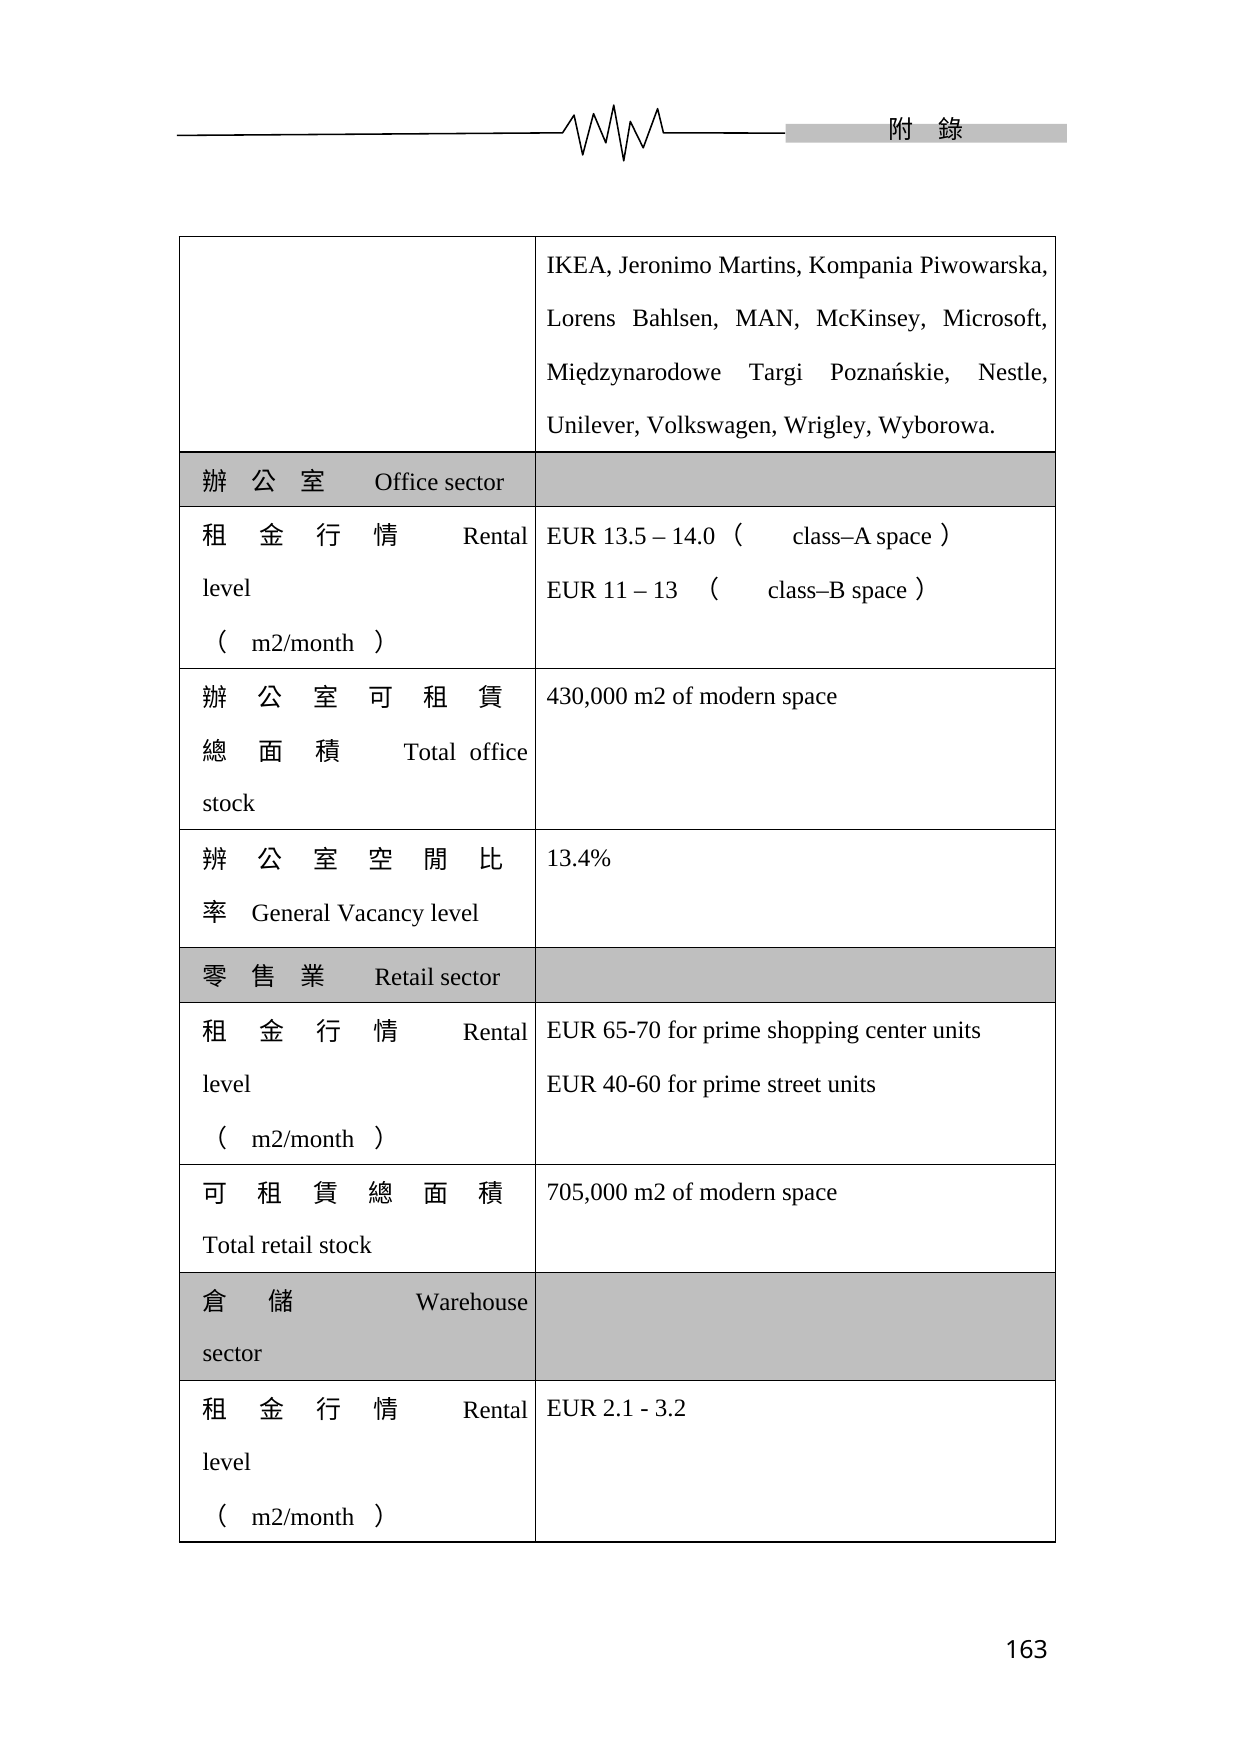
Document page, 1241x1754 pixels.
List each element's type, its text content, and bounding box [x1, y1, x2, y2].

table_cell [180, 237, 535, 451]
table_cell 辨公室空閒比率General Vacancy level [180, 830, 535, 947]
table_cell 零售業 Retail sector [180, 948, 535, 1002]
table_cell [536, 237, 1055, 451]
table_cell 705,000 m2 of modern space [536, 1165, 1055, 1272]
table_cell EUR 13.5 – 14.0（ class–A space） EUR 11 – 13（ class–B space） [536, 507, 1055, 668]
table_cell 租金行情 Rental level （m2/month） [180, 1381, 535, 1541]
table_cell 430,000 m2 of modern space [536, 669, 1055, 829]
table_cell [536, 1273, 1055, 1380]
table_cell 13.4% [536, 830, 1055, 947]
table_cell 可租賃總面積 Total retail stock [180, 1165, 535, 1272]
table_cell [536, 948, 1055, 1002]
table_cell 辦公室 Office sector [180, 453, 535, 506]
table_cell 租金行情 Rental level （m2/month） [180, 507, 535, 668]
table_cell [536, 453, 1055, 506]
table_cell EUR 2.1 - 3.2 [536, 1381, 1055, 1541]
table_cell 倉儲 Warehouse sector [180, 1273, 535, 1380]
table_cell 租金行情 Rental level （m2/month） [180, 1003, 535, 1163]
table_cell EUR 65-70 for prime shopping center units EUR 40-60 for prime street units [536, 1003, 1055, 1163]
table_cell 辦公室可租賃總面積 Total office stock [180, 669, 535, 829]
